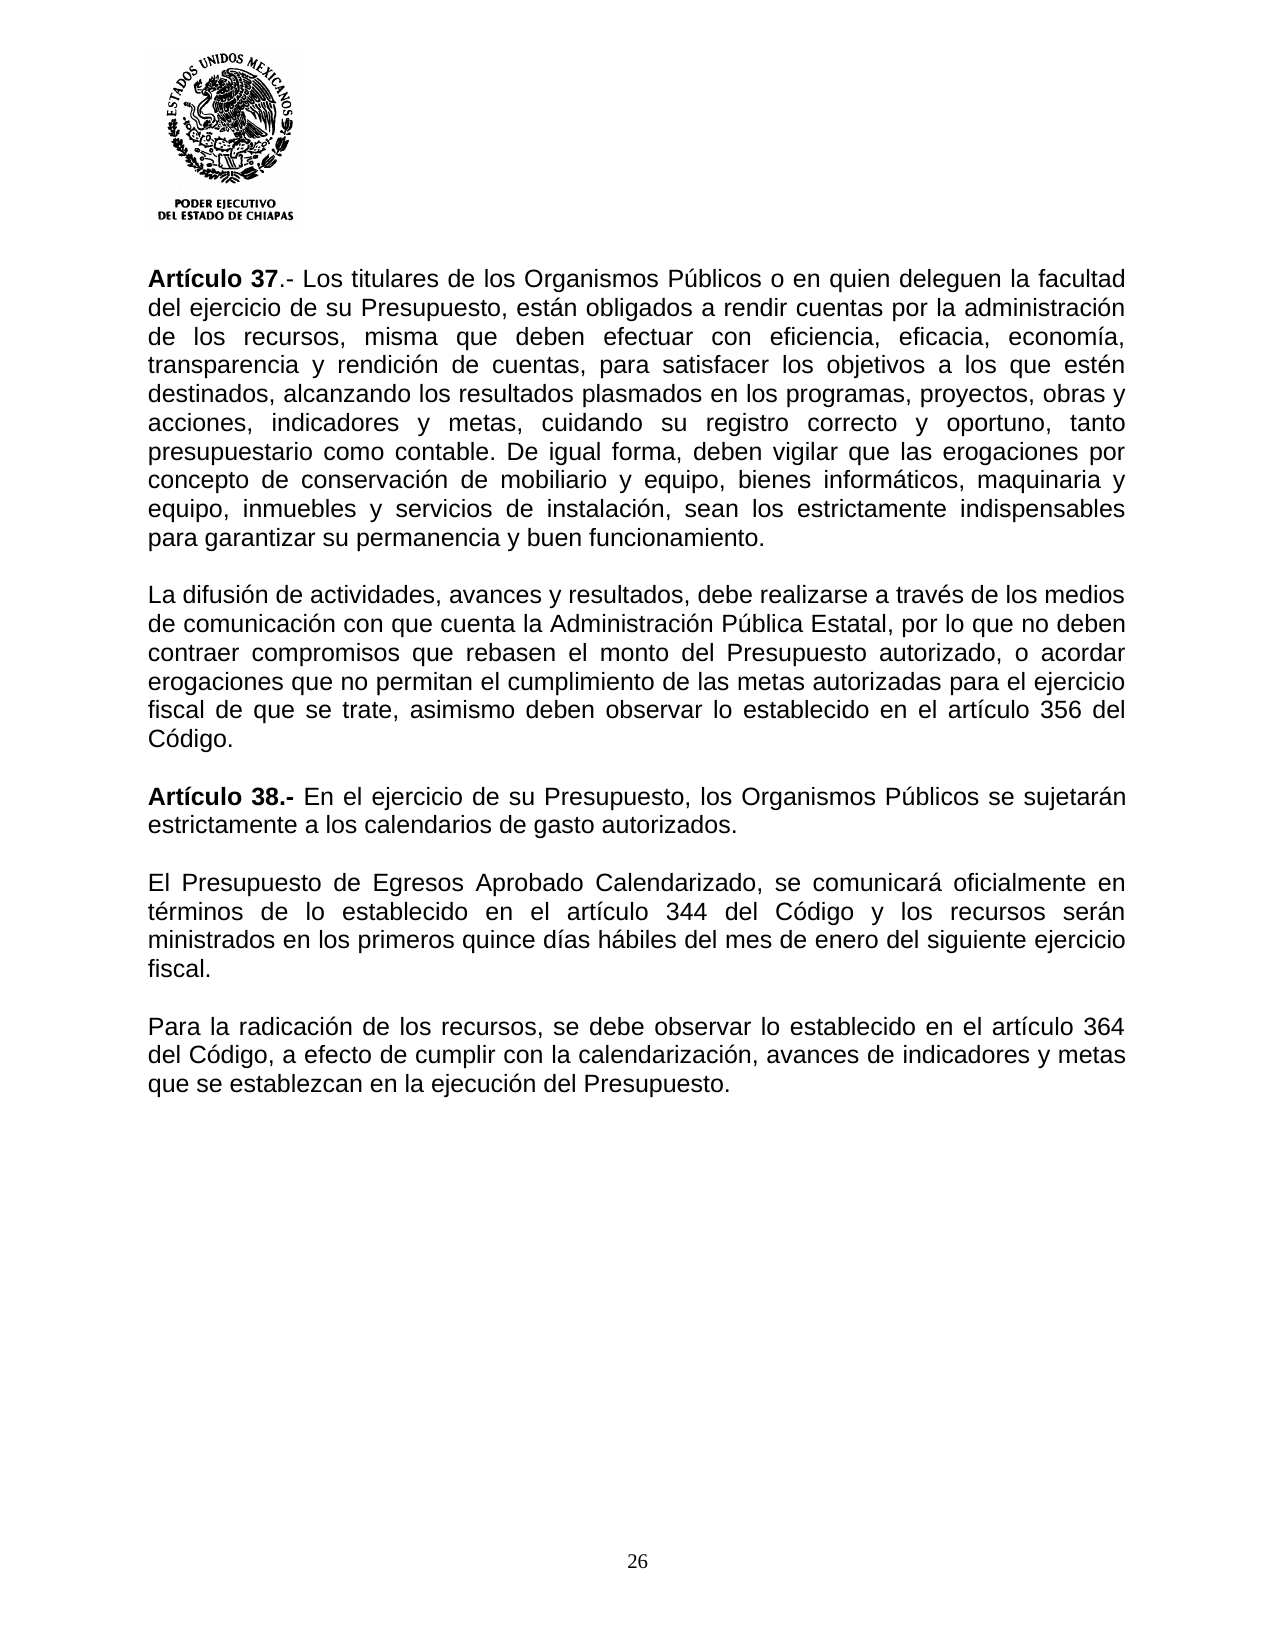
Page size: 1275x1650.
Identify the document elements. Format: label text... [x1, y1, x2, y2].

text Artículo 38.- En el ejercicio de su Presupuesto, los Organismos Públicos se sujetarán estrictamente a los calendarios de gasto autorizados. [148, 782, 1127, 839]
text Artículo 37.- Los titulares de los Organismos Públicos o en quien deleguen la facultad del ejercicio de su Presupuesto, están obligados a rendir cuentas por la administración de los recursos, misma que deben efectuar con eficiencia, eficacia, economía, transparencia y rendición de cuentas, para satisfacer los objetivos a los que estén destinados, alcanzando los resultados plasmados en los programas, proyectos, obras y acciones, indicadores y metas, cuidando su registro correcto y oportuno, tanto presupuestario como contable. De igual forma, deben vigilar que las erogaciones por concepto de conservación de mobiliario y equipo, bienes informáticos, maquinaria y equipo, inmuebles y servicios de instalación, sean los estrictamente indispensables para garantizar su permanencia y buen funcionamiento. [148, 264, 1127, 552]
text La difusión de actividades, avances y resultados, debe realizarse a través de los medios de comunicación con que cuenta la Administración Pública Estatal, por lo que no deben contraer compromisos que rebasen el monto del Presupuesto autorizado, o acordar erogaciones que no permitan el cumplimiento de las metas autorizadas para el ejercicio fiscal de que se trate, asimismo deben observar lo establecido en el artículo 356 del Código. [148, 580, 1127, 753]
picture [147, 47, 305, 229]
text Para la radicación de los recursos, se debe observar lo establecido en el artículo 364 del Código, a efecto de cumplir con la calendarización, avances de indicadores y metas que se establezcan en la ejecución del Presupuesto. [148, 1012, 1127, 1098]
text El Presupuesto de Egresos Aprobado Calendarizado, se comunicará oficialmente en términos de lo establecido en el artículo 344 del Código y los recursos serán ministrados en los primeros quince días hábiles del mes de enero del siguiente ejercicio fiscal. [148, 868, 1127, 983]
